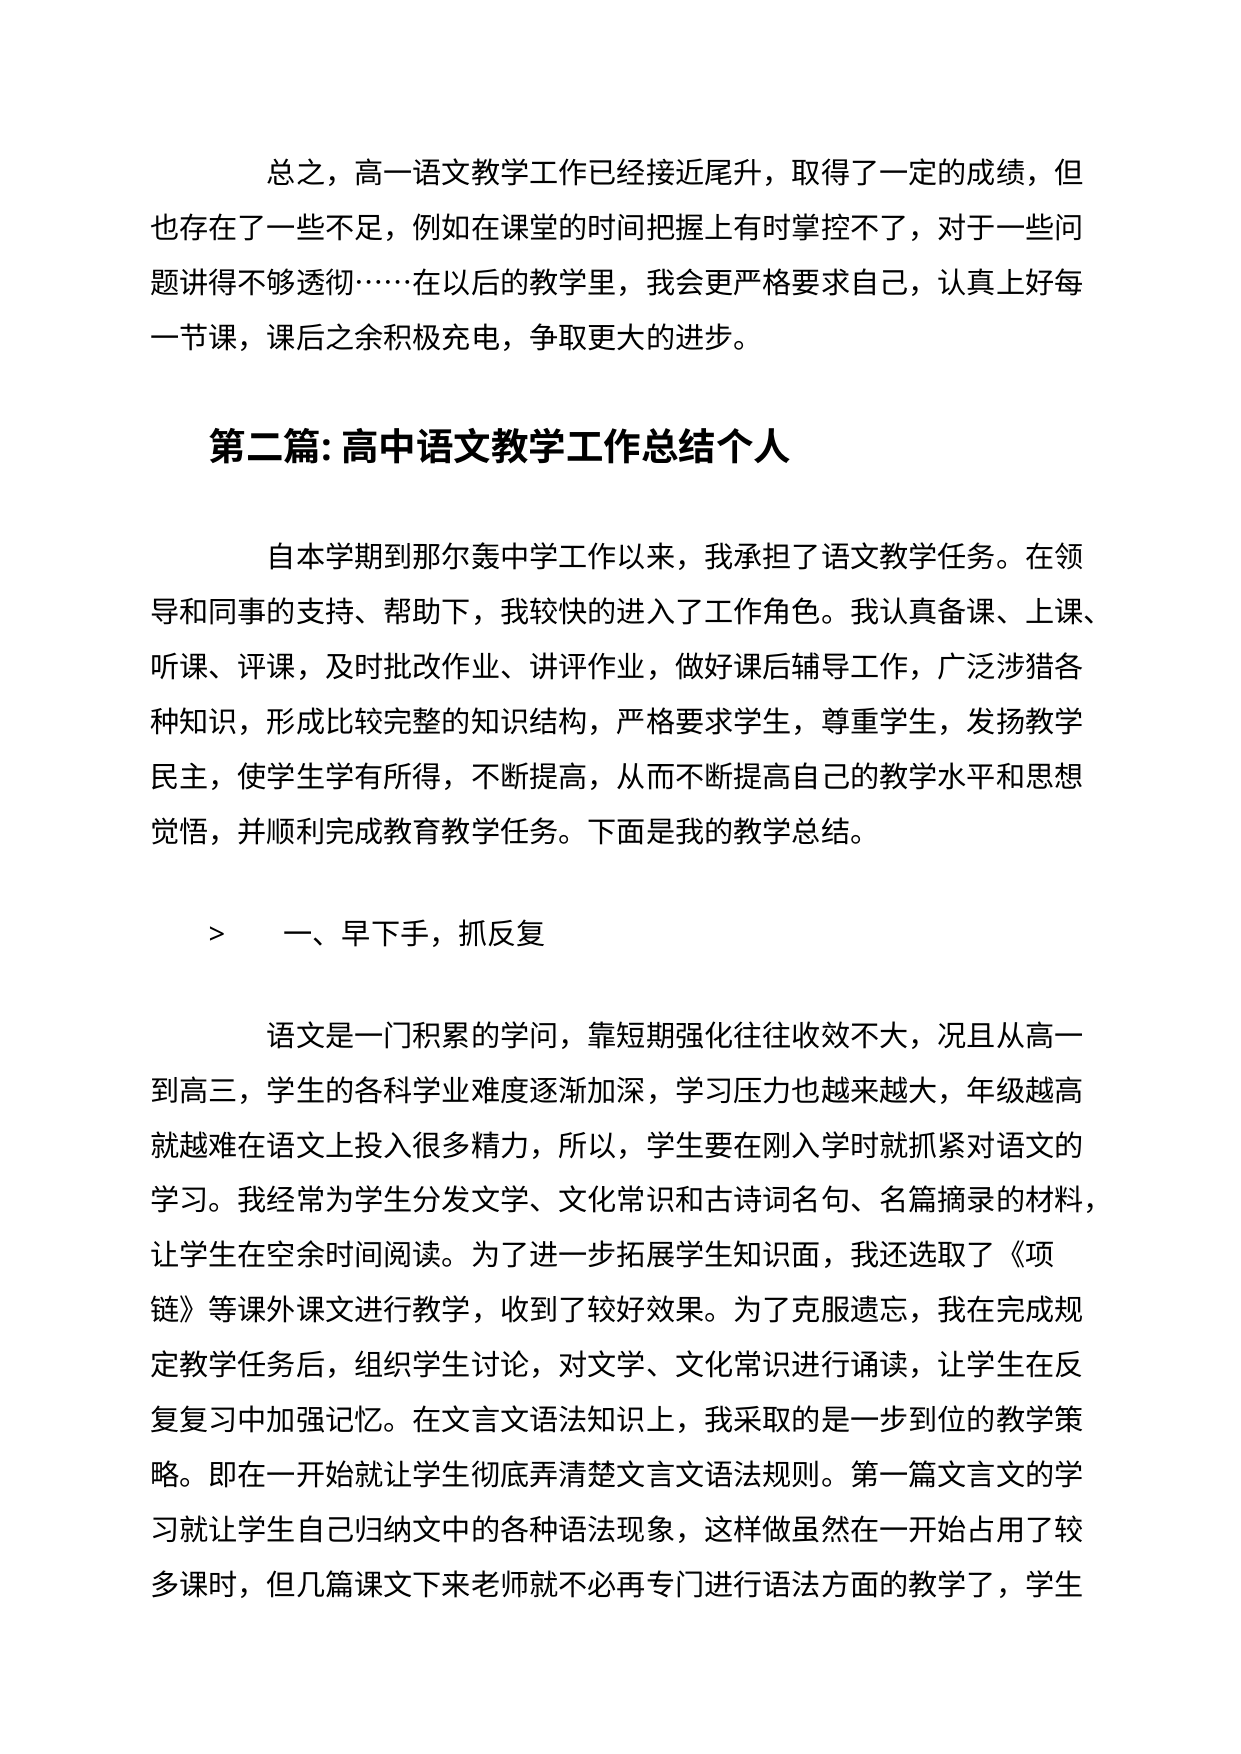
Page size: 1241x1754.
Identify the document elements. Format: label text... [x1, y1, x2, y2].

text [150, 1012, 1090, 1603]
text > 一、早下手，抓反复 [150, 910, 1090, 953]
text 总之，高一语文教学工作已经接近尾升，取得了一定的成绩，但也存在了一些不足，例如在课堂的时间把握上有时掌控不了，对于一些问题讲得不够透彻……在以后的教学里，我会更严格要求自己，认真上好每一节课，课后之余积极充电，争取更大的进步。 [150, 150, 1090, 357]
text 第二篇: 高中语文教学工作总结个人 [150, 416, 1090, 471]
text 自本学期到那尔轰中学工作以来，我承担了语文教学任务。在领导和同事的支持、帮助下，我较快的进入了工作角色。我认真备课、上课、听课、评课，及时批改作业、讲评作业，做好课后辅导工作，广泛涉猎各种知识，形成比较完整的知识结构，严格要求学生，尊重学生，发扬教学民主，使学生学有所得，不断提高，从而不断提高自己的教学水平和思想觉悟，并顺利完成教育教学任务。下面是我的教学总结。 [150, 534, 1090, 851]
